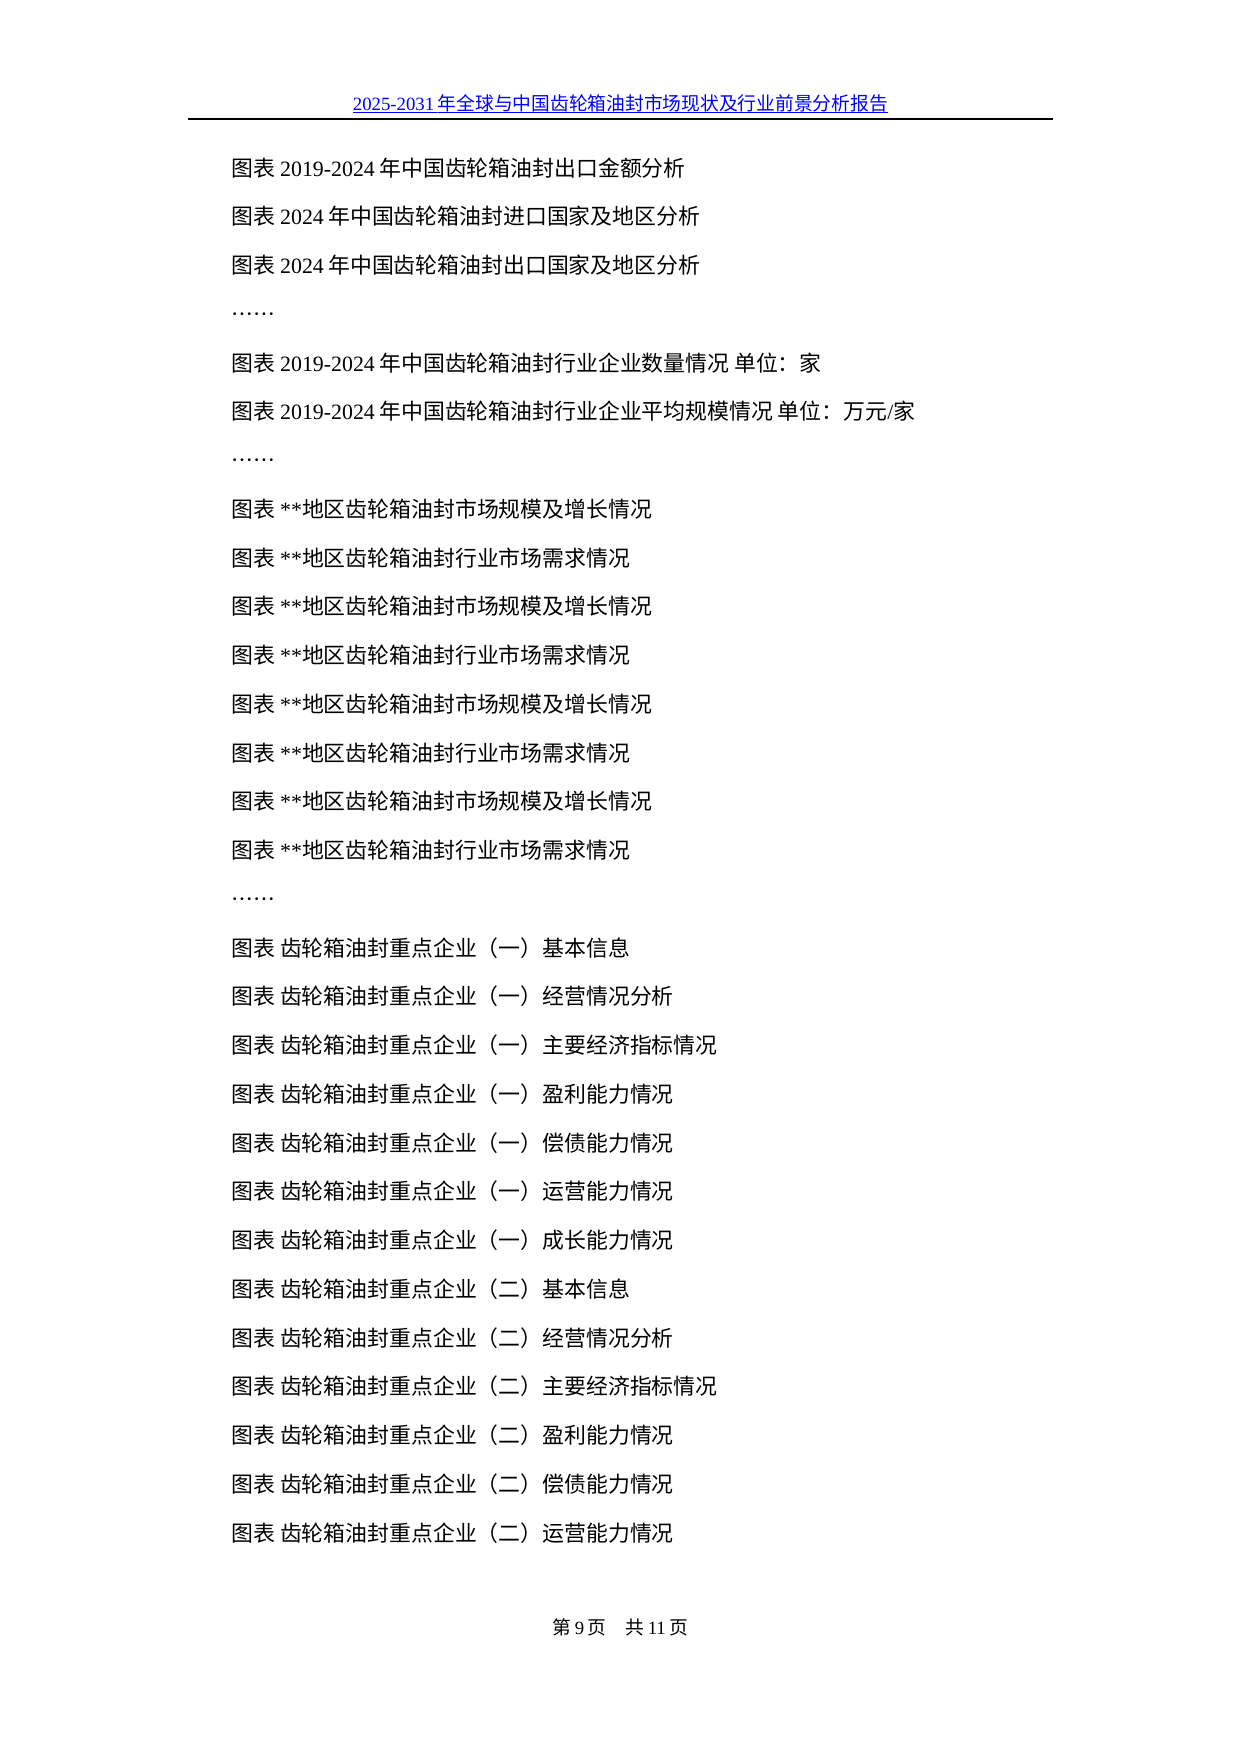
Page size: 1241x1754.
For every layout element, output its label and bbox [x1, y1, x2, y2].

text [187, 150, 1053, 1548]
